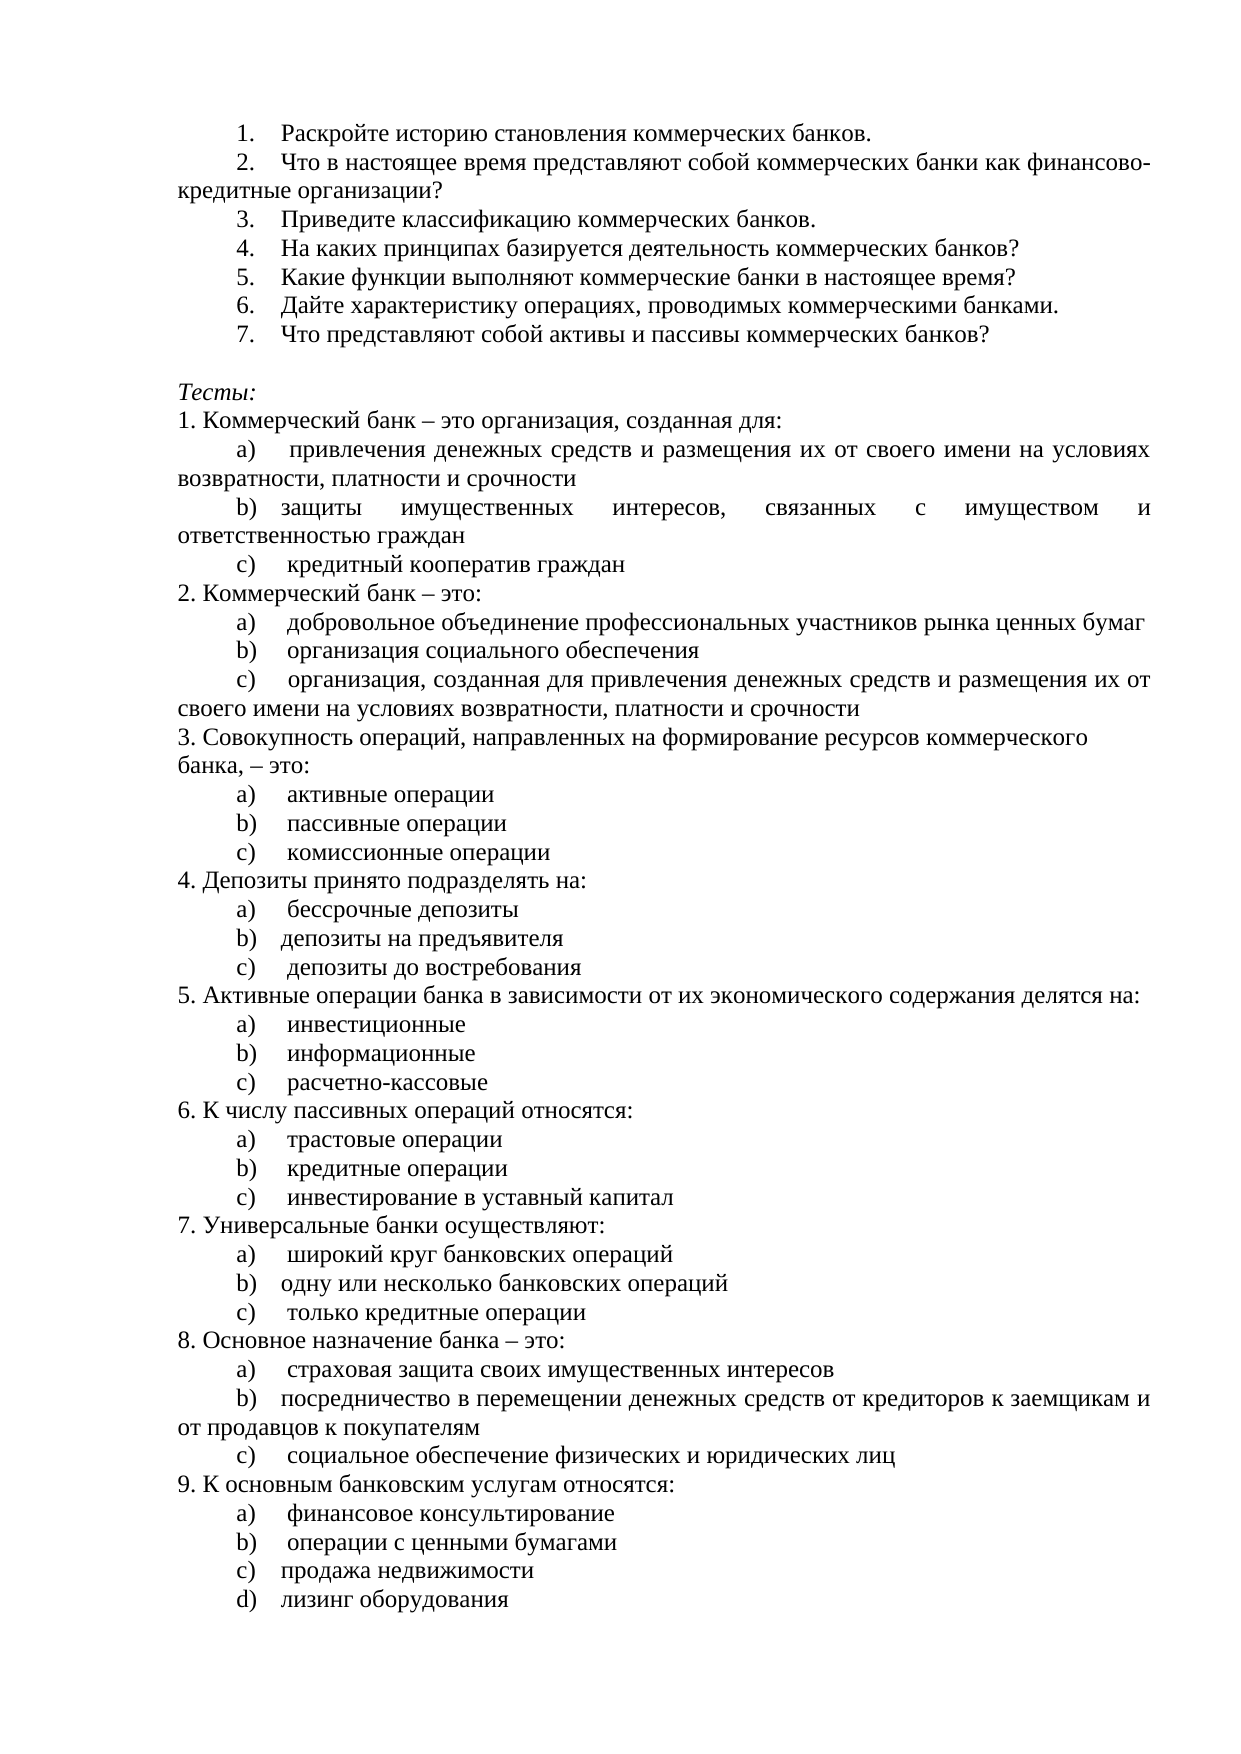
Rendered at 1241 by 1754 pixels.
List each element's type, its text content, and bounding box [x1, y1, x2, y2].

list депозиты до востребования [177, 952, 1152, 981]
text 8. Основное назначение банка – это: [177, 1326, 1152, 1354]
list кредитный кооператив граждан [177, 549, 1152, 578]
list Что представляют собой активы и пассивы коммерческих банков? [177, 319, 1152, 348]
list Раскройте историю становления коммерческих банков. [177, 118, 1152, 147]
list защиты имущественных интересов, связанных с имуществом и ответственностью граждан [177, 492, 1152, 549]
list комиссионные операции [177, 837, 1152, 866]
list депозиты на предъявителя [177, 923, 1152, 952]
list финансовое консультирование [177, 1498, 1152, 1527]
text 9. К основным банковским услугам относятся: [177, 1469, 1152, 1498]
list лизинг оборудования [177, 1584, 1152, 1613]
text 4. Депозиты принято подразделять на: [177, 866, 1152, 894]
list Приведите классификацию коммерческих банков. [177, 204, 1152, 233]
list продажа недвижимости [177, 1556, 1152, 1584]
text 3. Совокупность операций, направленных на формирование ресурсов коммерческого банка, – это: [177, 722, 1152, 779]
text 1. Коммерческий банк – это организация, созданная для: [177, 406, 1152, 434]
list организация социального обеспечения [177, 636, 1152, 664]
list Дайте характеристику операциях, проводимых коммерческими банками. [177, 291, 1152, 319]
list активные операции [177, 779, 1152, 808]
list страховая защита своих имущественных интересов [177, 1354, 1152, 1383]
list расчетно-кассовые [177, 1067, 1152, 1096]
list Что в настоящее время представляют собой коммерческих банки как финансово-кредитные организации? [177, 147, 1152, 204]
list операции с ценными бумагами [177, 1527, 1152, 1556]
list инвестиционные [177, 1009, 1152, 1038]
list информационные [177, 1038, 1152, 1067]
list На каких принципах базируется деятельность коммерческих банков? [177, 233, 1152, 262]
list кредитные операции [177, 1153, 1152, 1182]
list бессрочные депозиты [177, 894, 1152, 923]
list трастовые операции [177, 1124, 1152, 1153]
list организация, созданная для привлечения денежных средств и размещения их от своего имени на условиях возвратности, платности и срочности [177, 664, 1152, 722]
list социальное обеспечение физических и юридических лиц [177, 1441, 1152, 1469]
text 7. Универсальные банки осуществляют: [177, 1211, 1152, 1239]
text 5. Активные операции банка в зависимости от их экономического содержания делятся на: [177, 981, 1152, 1009]
list привлечения денежных средств и размещения их от своего имени на условиях возвратности, платности и срочности [177, 434, 1152, 492]
list широкий круг банковских операций [177, 1239, 1152, 1268]
text Тесты: [177, 377, 1152, 406]
list одну или несколько банковских операций [177, 1268, 1152, 1297]
list Какие функции выполняют коммерческие банки в настоящее время? [177, 262, 1152, 291]
list добровольное объединение профессиональных участников рынка ценных бумаг [177, 607, 1152, 636]
text 2. Коммерческий банк – это: [177, 578, 1152, 607]
list инвестирование в уставный капитал [177, 1182, 1152, 1211]
text 6. К числу пассивных операций относятся: [177, 1096, 1152, 1124]
list посредничество в перемещении денежных средств от кредиторов к заемщикам и от продавцов к покупателям [177, 1383, 1152, 1441]
list пассивные операции [177, 808, 1152, 837]
list только кредитные операции [177, 1297, 1152, 1326]
